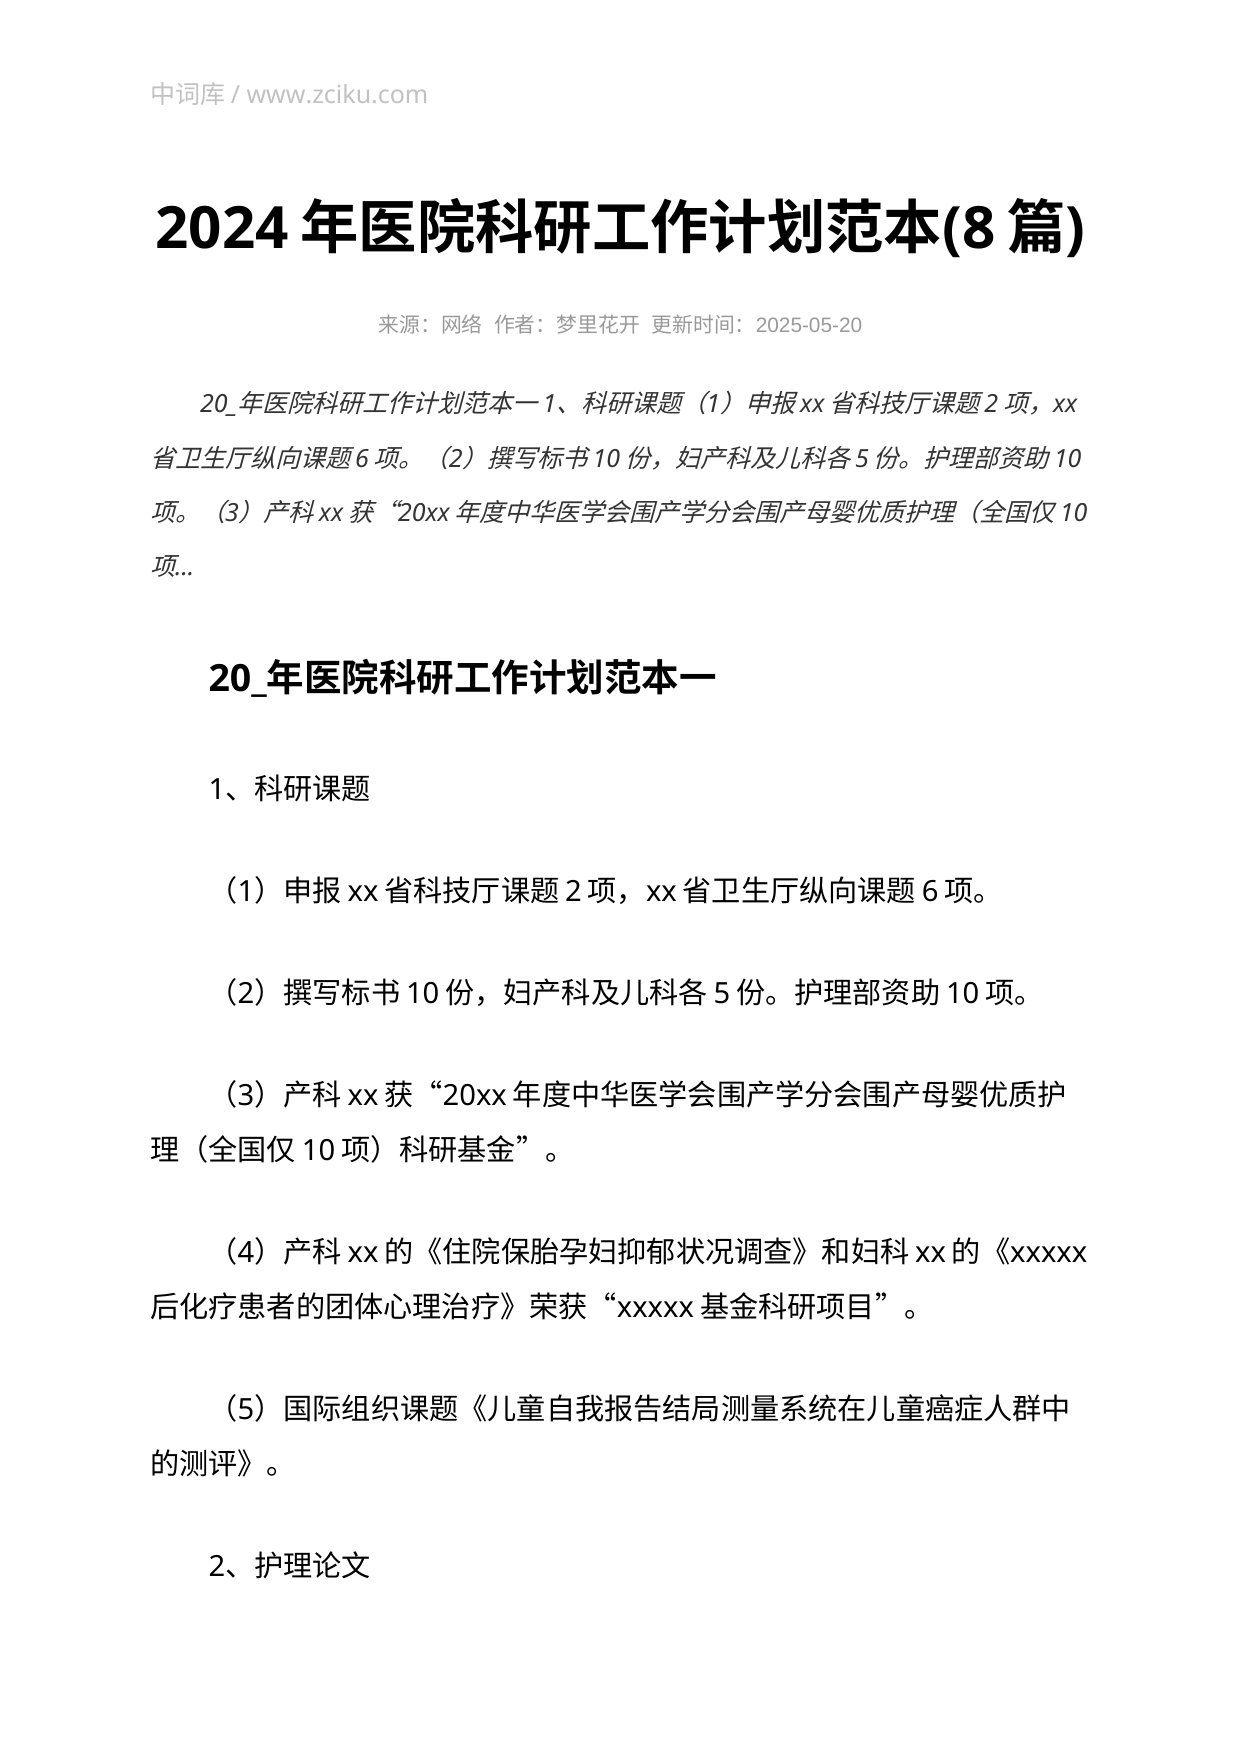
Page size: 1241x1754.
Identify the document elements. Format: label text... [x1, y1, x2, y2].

text 1、科研课题 [150, 766, 1090, 808]
text 20_年医院科研工作计划范本一 [150, 648, 1090, 703]
subtitle 2024年医院科研工作计划范本(8篇) [150, 181, 1090, 266]
text （2）撰写标书10份，妇产科及儿科各5份。护理部资助10项。 [150, 970, 1090, 1012]
text （1）申报xx省科技厅课题2项，xx省卫生厅纵向课题6项。 [150, 868, 1090, 910]
text 来源：网络 作者：梦里花开 更新时间：2025-05-20 [150, 313, 1090, 337]
text （3）产科xx获“20xx年度中华医学会围产学分会围产母婴优质护理（全国仅10项）科研基金”。 [150, 1072, 1090, 1169]
text （5）国际组织课题《儿童自我报告结局测量系统在儿童癌症人群中的测评》。 [150, 1386, 1090, 1483]
text 20_年医院科研工作计划范本一1、科研课题（1）申报xx省科技厅课题2项，xx省卫生厅纵向课题6项。（2）撰写标书10份，妇产科及儿科各5份。护理部资助10项。（3）产科xx获“20xx年度中华医学会围产学分会围产母婴优质护理（全国仅10项... [150, 384, 1090, 583]
text （4）产科xx的《住院保胎孕妇抑郁状况调查》和妇科xx的《xxxxx后化疗患者的团体心理治疗》荣获“xxxxx基金科研项目”。 [150, 1229, 1090, 1326]
text 2、护理论文 [150, 1542, 1090, 1585]
